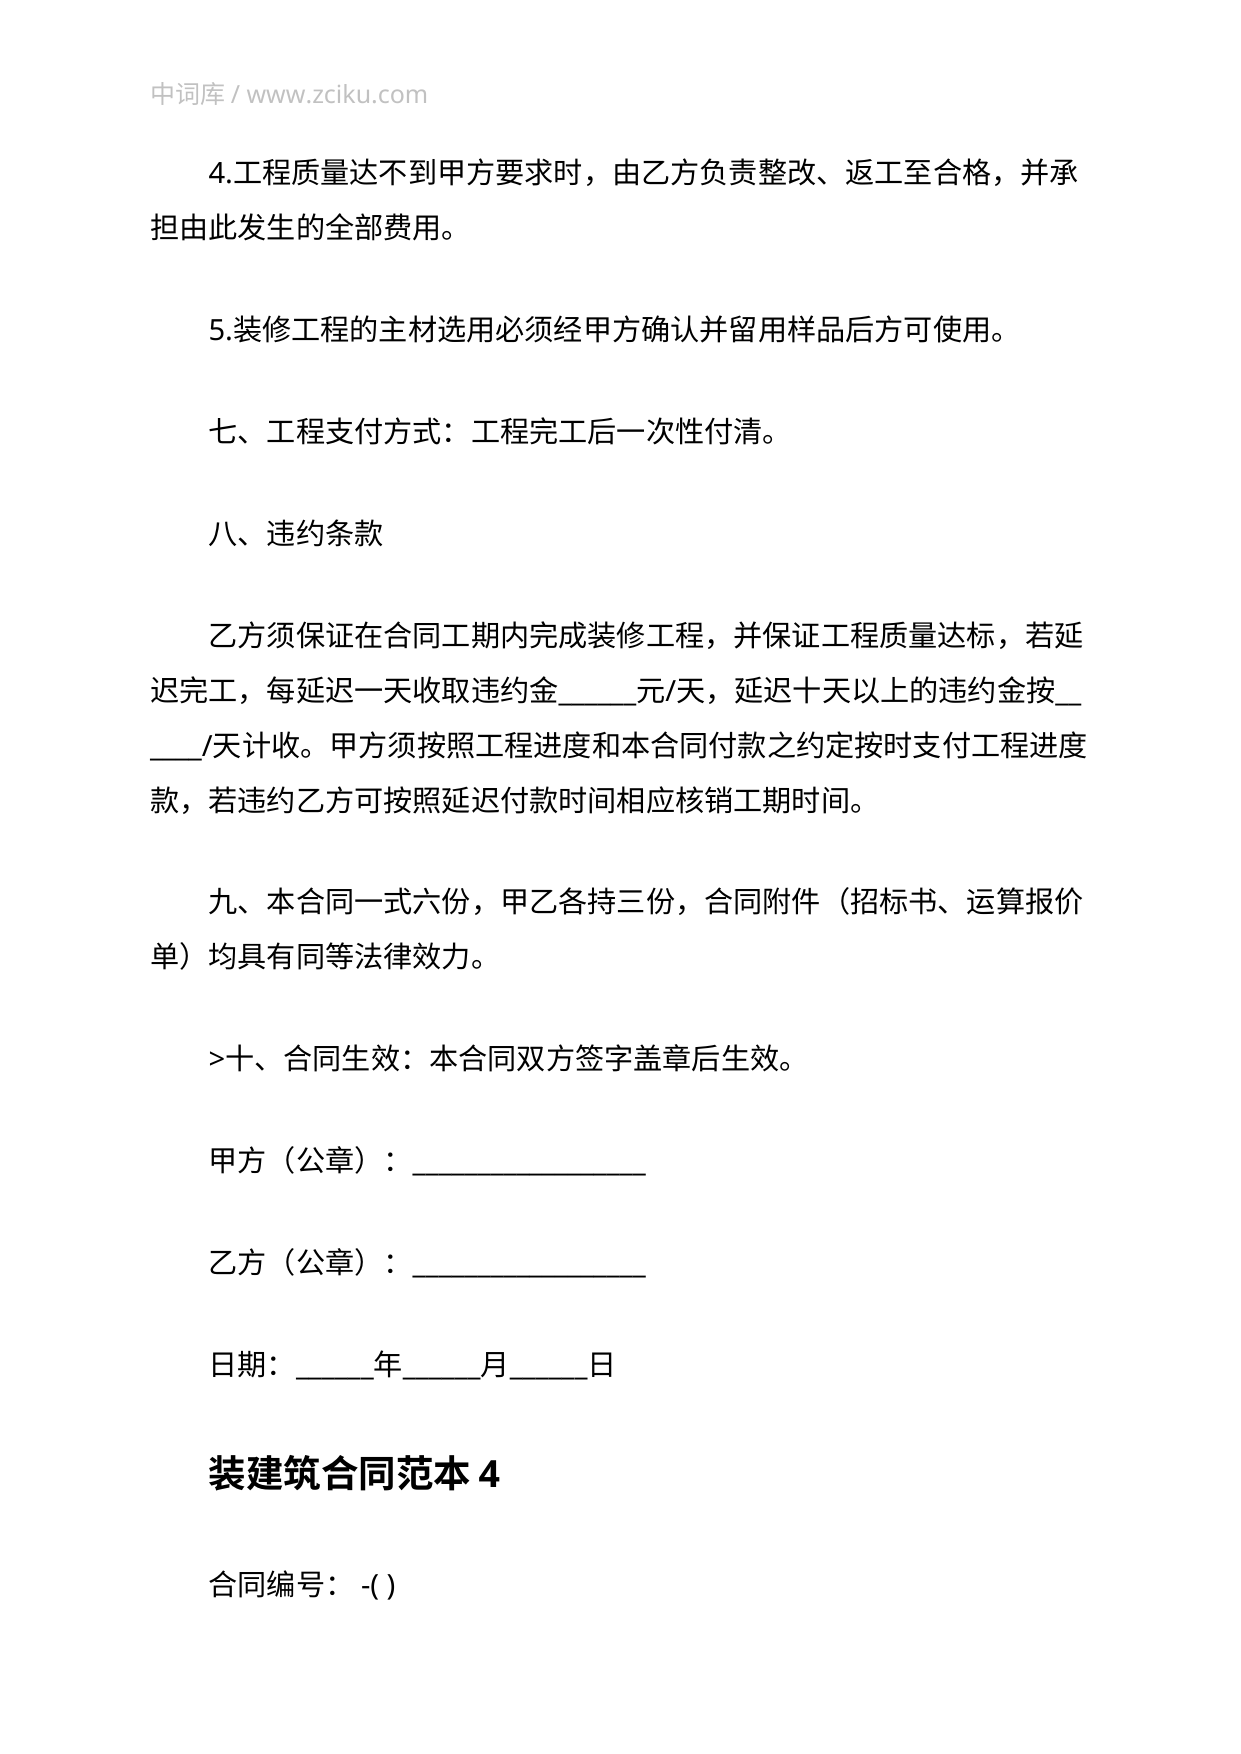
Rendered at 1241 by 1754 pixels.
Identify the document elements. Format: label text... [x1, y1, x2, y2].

text 甲方（公章）：__________________ [150, 1138, 1090, 1180]
text 乙方（公章）：__________________ [150, 1239, 1090, 1282]
text 5.装修工程的主材选用必须经甲方确认并留用样品后方可使用。 [150, 307, 1090, 349]
text 4.工程质量达不到甲方要求时，由乙方负责整改、返工至合格，并承担由此发生的全部费用。 [150, 150, 1090, 247]
text 日期：______年______月______日 [150, 1342, 1090, 1384]
text 九、本合同一式六份，甲乙各持三份，合同附件（招标书、运算报价单）均具有同等法律效力。 [150, 879, 1090, 976]
text 装建筑合同范本4 [150, 1443, 1090, 1498]
text 乙方须保证在合同工期内完成装修工程，并保证工程质量达标，若延迟完工，每延迟一天收取违约金______元/天，延迟十天以上的违约金按______/天计收。甲方须按照工程进度和本合同付款之约定按时支付工程进度款，若违约乙方可按照延迟付款时间相应核销工期时间。 [150, 612, 1090, 819]
text 八、违约条款 [150, 511, 1090, 553]
text 七、工程支付方式：工程完工后一次性付清。 [150, 409, 1090, 451]
text >十、合同生效：本合同双方签字盖章后生效。 [150, 1036, 1090, 1078]
text 合同编号： -( ) [150, 1561, 1090, 1603]
